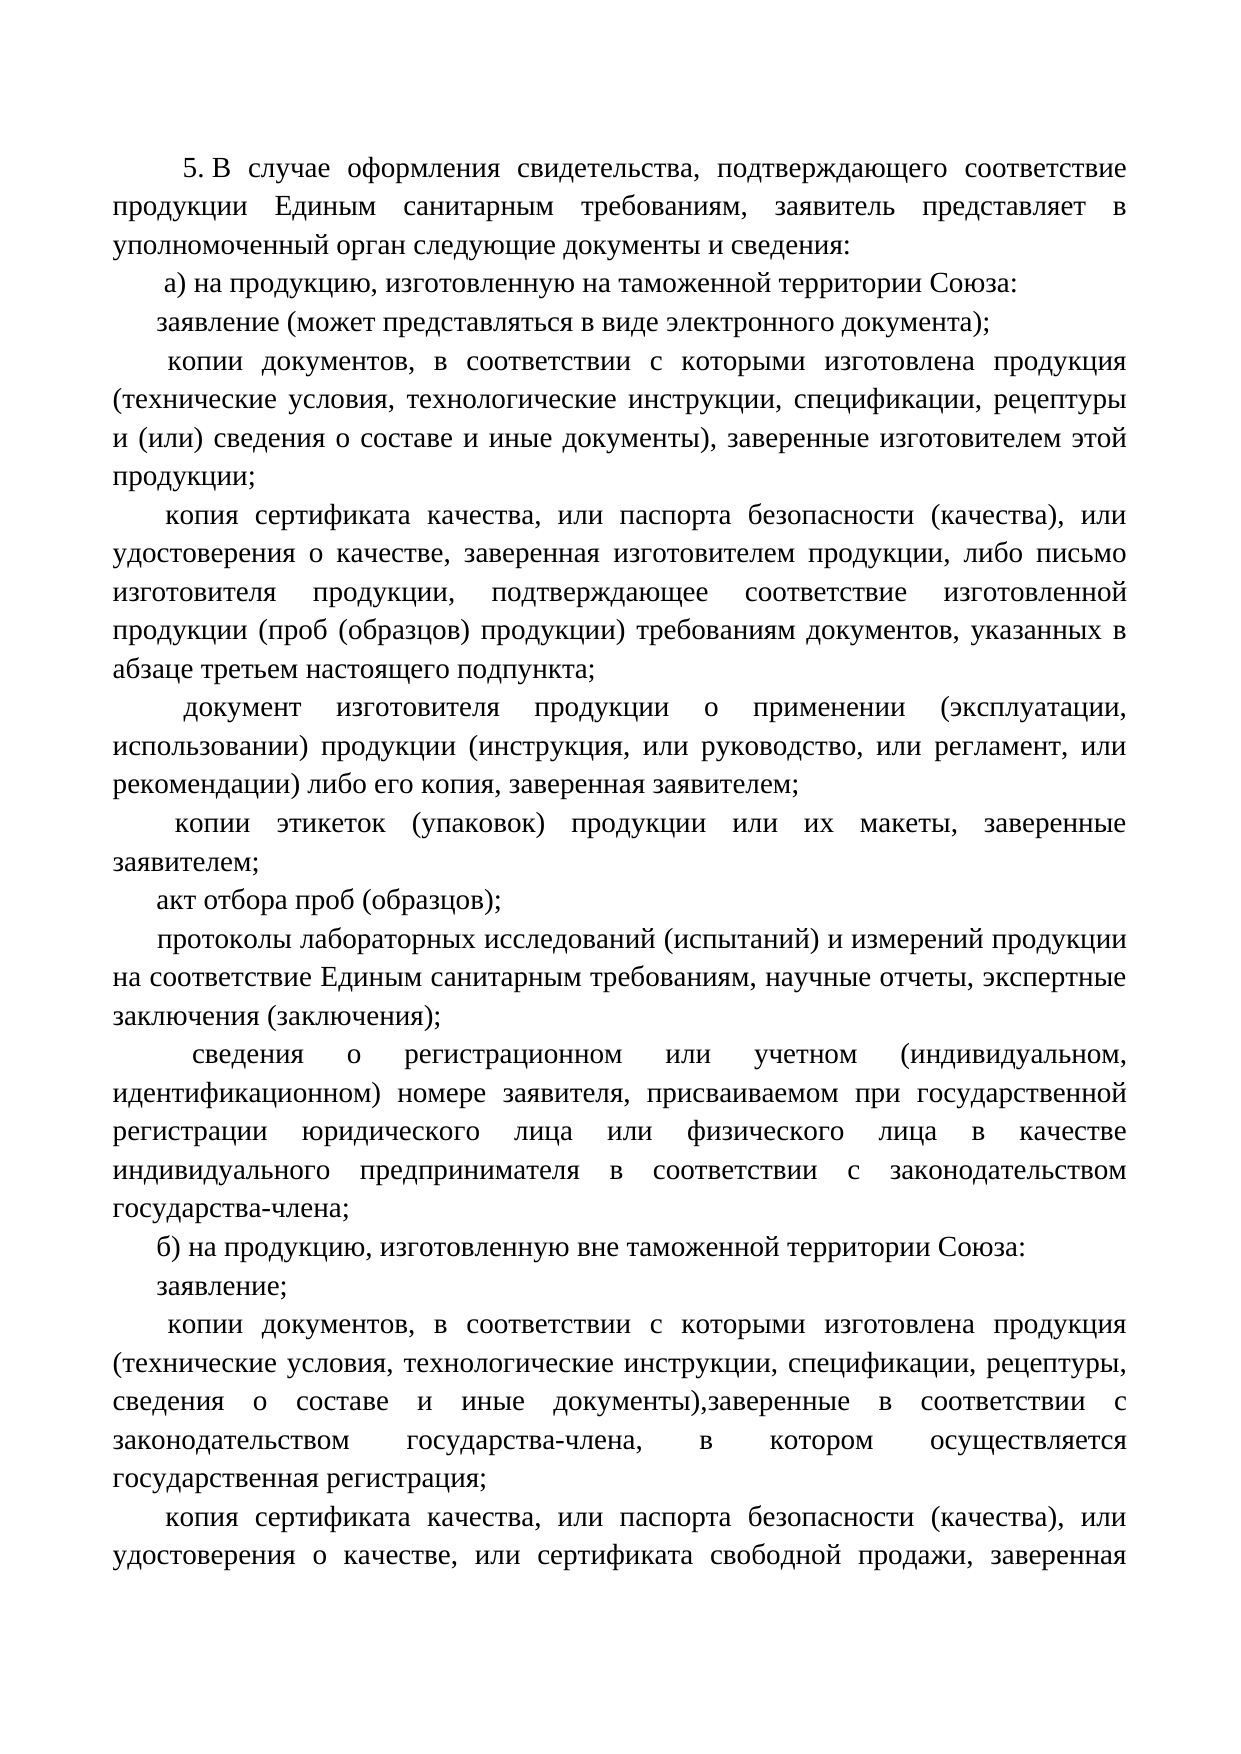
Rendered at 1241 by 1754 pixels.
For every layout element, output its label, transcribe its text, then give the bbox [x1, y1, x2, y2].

text б) на продукцию, изготовленную вне таможенной территории Союза: [112, 1229, 1128, 1263]
text копии документов, в соответствии с которыми изготовлена продукция (технические условия, технологические инструкции, спецификации, рецептуры, сведения о составе и иные документы),заверенные в соответствии с законодательством государства-члена, в котором осуществляется государственная регистрация; [112, 1306, 1128, 1494]
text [112, 1499, 1128, 1571]
text копия сертификата качества, или паспорта безопасности (качества), или удостоверения о качестве, заверенная изготовителем продукции, либо письмо изготовителя продукции, подтверждающее соответствие изготовленной продукции (проб (образцов) продукции) требованиям документов, указанных в абзаце третьем настоящего подпункта; [112, 497, 1128, 684]
text акт отбора проб (образцов); [112, 882, 1128, 916]
text документ изготовителя продукции о применении (эксплуатации, использовании) продукции (инструкция, или руководство, или регламент, или рекомендации) либо его копия, заверенная заявителем; [112, 689, 1128, 800]
text а) на продукцию, изготовленную на таможенной территории Союза: [112, 266, 1128, 299]
text заявление; [112, 1268, 1128, 1301]
text заявление (может представляться в виде электронного документа); [112, 304, 1128, 338]
text 5. В случае оформления свидетельства, подтверждающего соответствие продукции Единым санитарным требованиям, заявитель представляет в уполномоченный орган следующие документы и сведения: [112, 150, 1128, 261]
text копии этикеток (упаковок) продукции или их макеты, заверенные заявителем; [112, 805, 1128, 877]
text протоколы лабораторных исследований (испытаний) и измерений продукции на соответствие Единым санитарным требованиям, научные отчеты, экспертные заключения (заключения); [112, 921, 1128, 1031]
text копии документов, в соответствии с которыми изготовлена продукция (технические условия, технологические инструкции, спецификации, рецептуры и (или) сведения о составе и иные документы), заверенные изготовителем этой продукции; [112, 343, 1128, 492]
text сведения о регистрационном или учетном (индивидуальном, идентификационном) номере заявителя, присваиваемом при государственной регистрации юридического лица или физического лица в качестве индивидуального предпринимателя в соответствии с законодательством государства-члена; [112, 1036, 1128, 1224]
